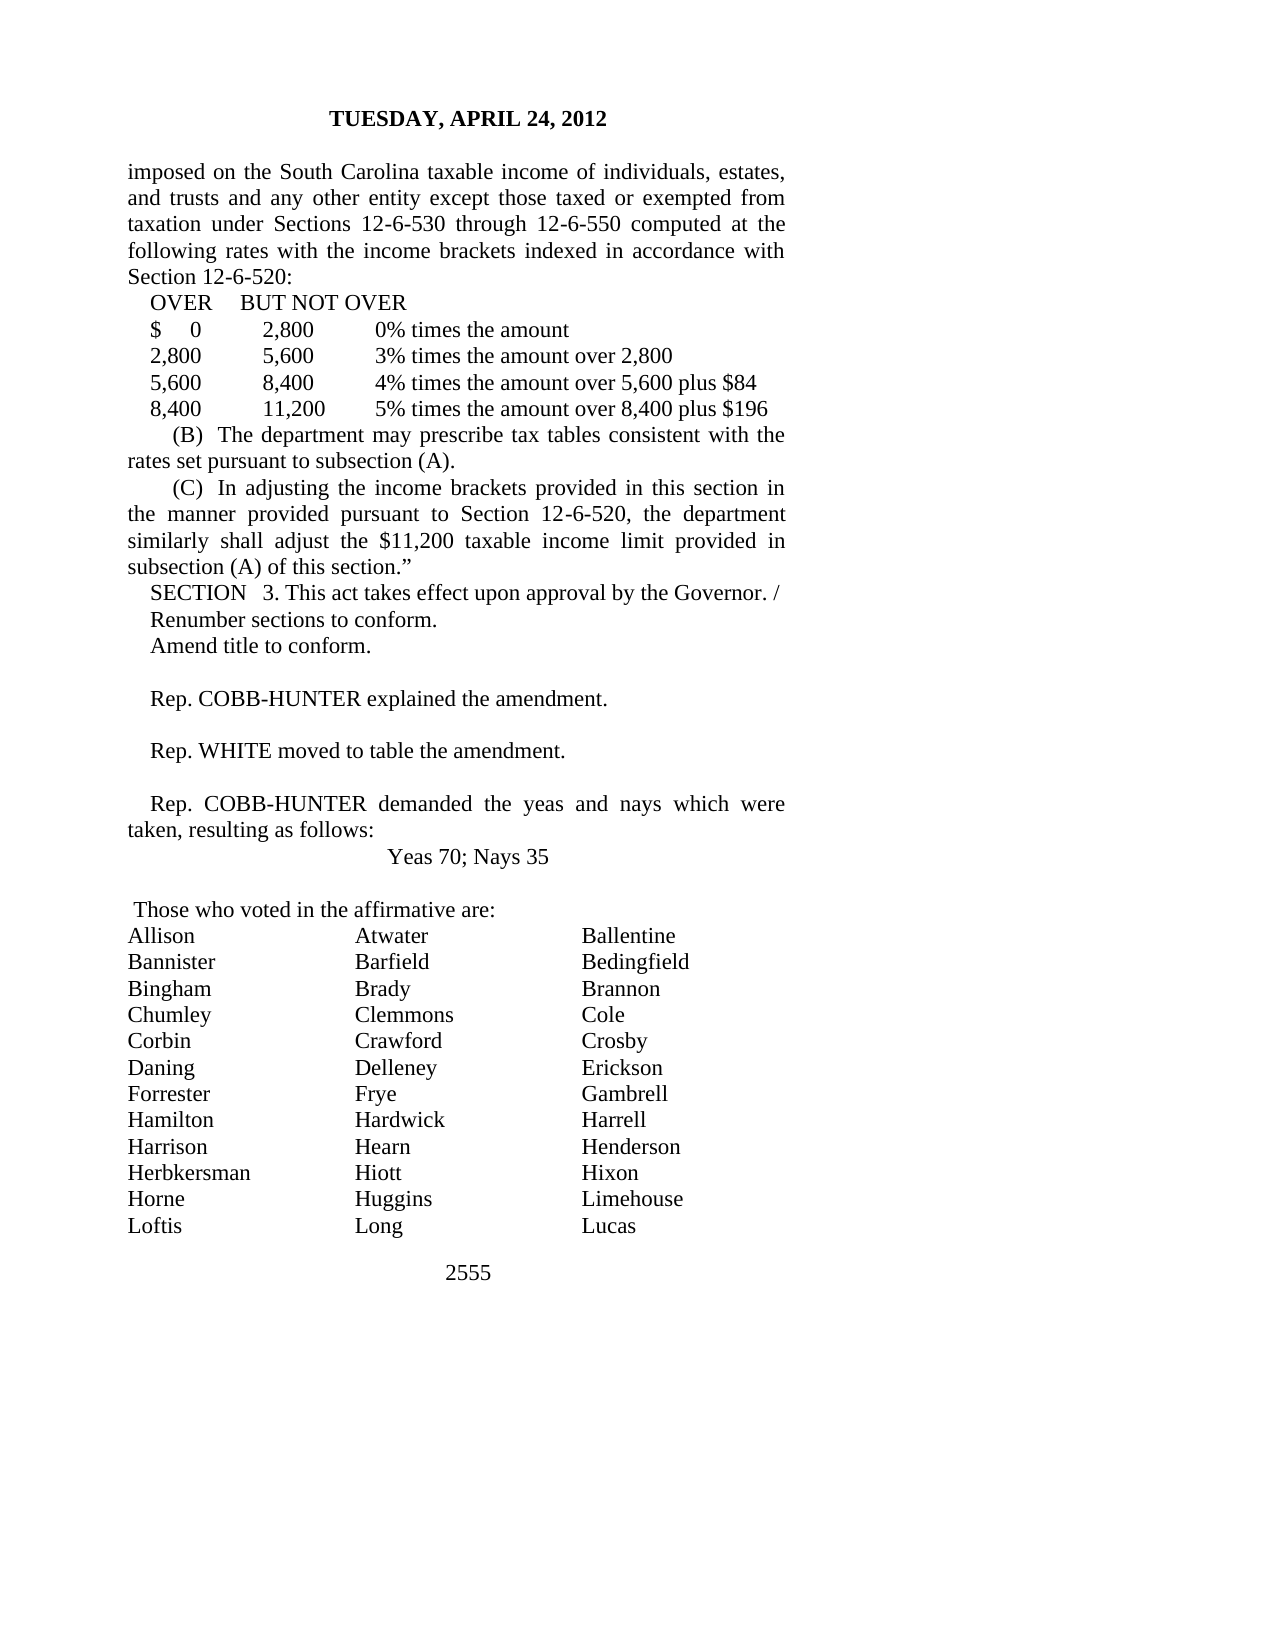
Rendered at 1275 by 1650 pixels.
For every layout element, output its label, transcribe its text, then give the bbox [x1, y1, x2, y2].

text Rep. COBB-HUNTER explained the amendment. [127, 685, 786, 711]
text Yeas 70; Nays 35 [127, 843, 786, 869]
table_cell Brannon [570, 975, 797, 1001]
table_cell Delleney [343, 1054, 570, 1080]
text Rep. WHITE moved to table the amendment. [127, 737, 786, 764]
table_cell Hixon [570, 1159, 797, 1186]
table_cell Lucas [570, 1212, 797, 1238]
table_cell Hamilton [116, 1106, 343, 1133]
table_cell Daning [116, 1054, 343, 1080]
table_cell Cole [570, 1001, 797, 1027]
table_cell Henderson [570, 1133, 797, 1159]
text 8,400 11,200 5% times the amount over 8,400 plus $196 [127, 395, 786, 421]
text 2,800 5,600 3% times the amount over 2,800 [127, 342, 786, 368]
table_cell Bannister [116, 948, 343, 975]
text Amend title to conform. [127, 632, 786, 658]
text Rep. COBB-HUNTER demanded the yeas and nays which were taken, resulting as follows: [127, 790, 786, 843]
table_cell Chumley [116, 1001, 343, 1027]
table_cell Barfield [343, 948, 570, 975]
table_cell Harrell [570, 1106, 797, 1133]
table_cell Frye [343, 1080, 570, 1106]
text (C) In adjusting the income brackets provided in this section in the manner provided pursuant to Section 12-6-520, the department similarly shall adjust the $11,200 taxable income limit provided in subsection (A) of this section.” [127, 474, 786, 579]
text Renumber sections to conform. [127, 606, 786, 632]
table_cell Corbin [116, 1028, 343, 1054]
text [127, 158, 786, 289]
text $ 0 2,800 0% times the amount [127, 316, 786, 342]
text OVER BUT NOT OVER [127, 289, 786, 316]
table_cell Forrester [116, 1080, 343, 1106]
table_cell Hardwick [343, 1106, 570, 1133]
table_cell Harrison [116, 1133, 343, 1159]
table_cell Hearn [343, 1133, 570, 1159]
table_cell Horne [116, 1186, 343, 1212]
table_cell Bedingfield [570, 948, 797, 975]
table_header Atwater [343, 922, 570, 948]
text SECTION 3. This act takes effect upon approval by the Governor. / [127, 579, 786, 606]
table_cell Huggins [343, 1186, 570, 1212]
table_cell Crosby [570, 1028, 797, 1054]
table_cell Crawford [343, 1028, 570, 1054]
table_header Ballentine [570, 922, 797, 948]
table_cell Long [343, 1212, 570, 1238]
table_cell Hiott [343, 1159, 570, 1186]
text Those who voted in the affirmative are: [127, 896, 786, 922]
table_cell Bingham [116, 975, 343, 1001]
table_cell Erickson [570, 1054, 797, 1080]
table_cell Gambrell [570, 1080, 797, 1106]
table_cell Brady [343, 975, 570, 1001]
table_header Allison [116, 922, 343, 948]
table_cell Limehouse [570, 1186, 797, 1212]
table_cell Loftis [116, 1212, 343, 1238]
text (B) The department may prescribe tax tables consistent with the rates set pursuant to subsection (A). [127, 421, 786, 474]
table_cell Clemmons [343, 1001, 570, 1027]
table_cell Herbkersman [116, 1159, 343, 1186]
text 5,600 8,400 4% times the amount over 5,600 plus $84 [127, 368, 786, 395]
